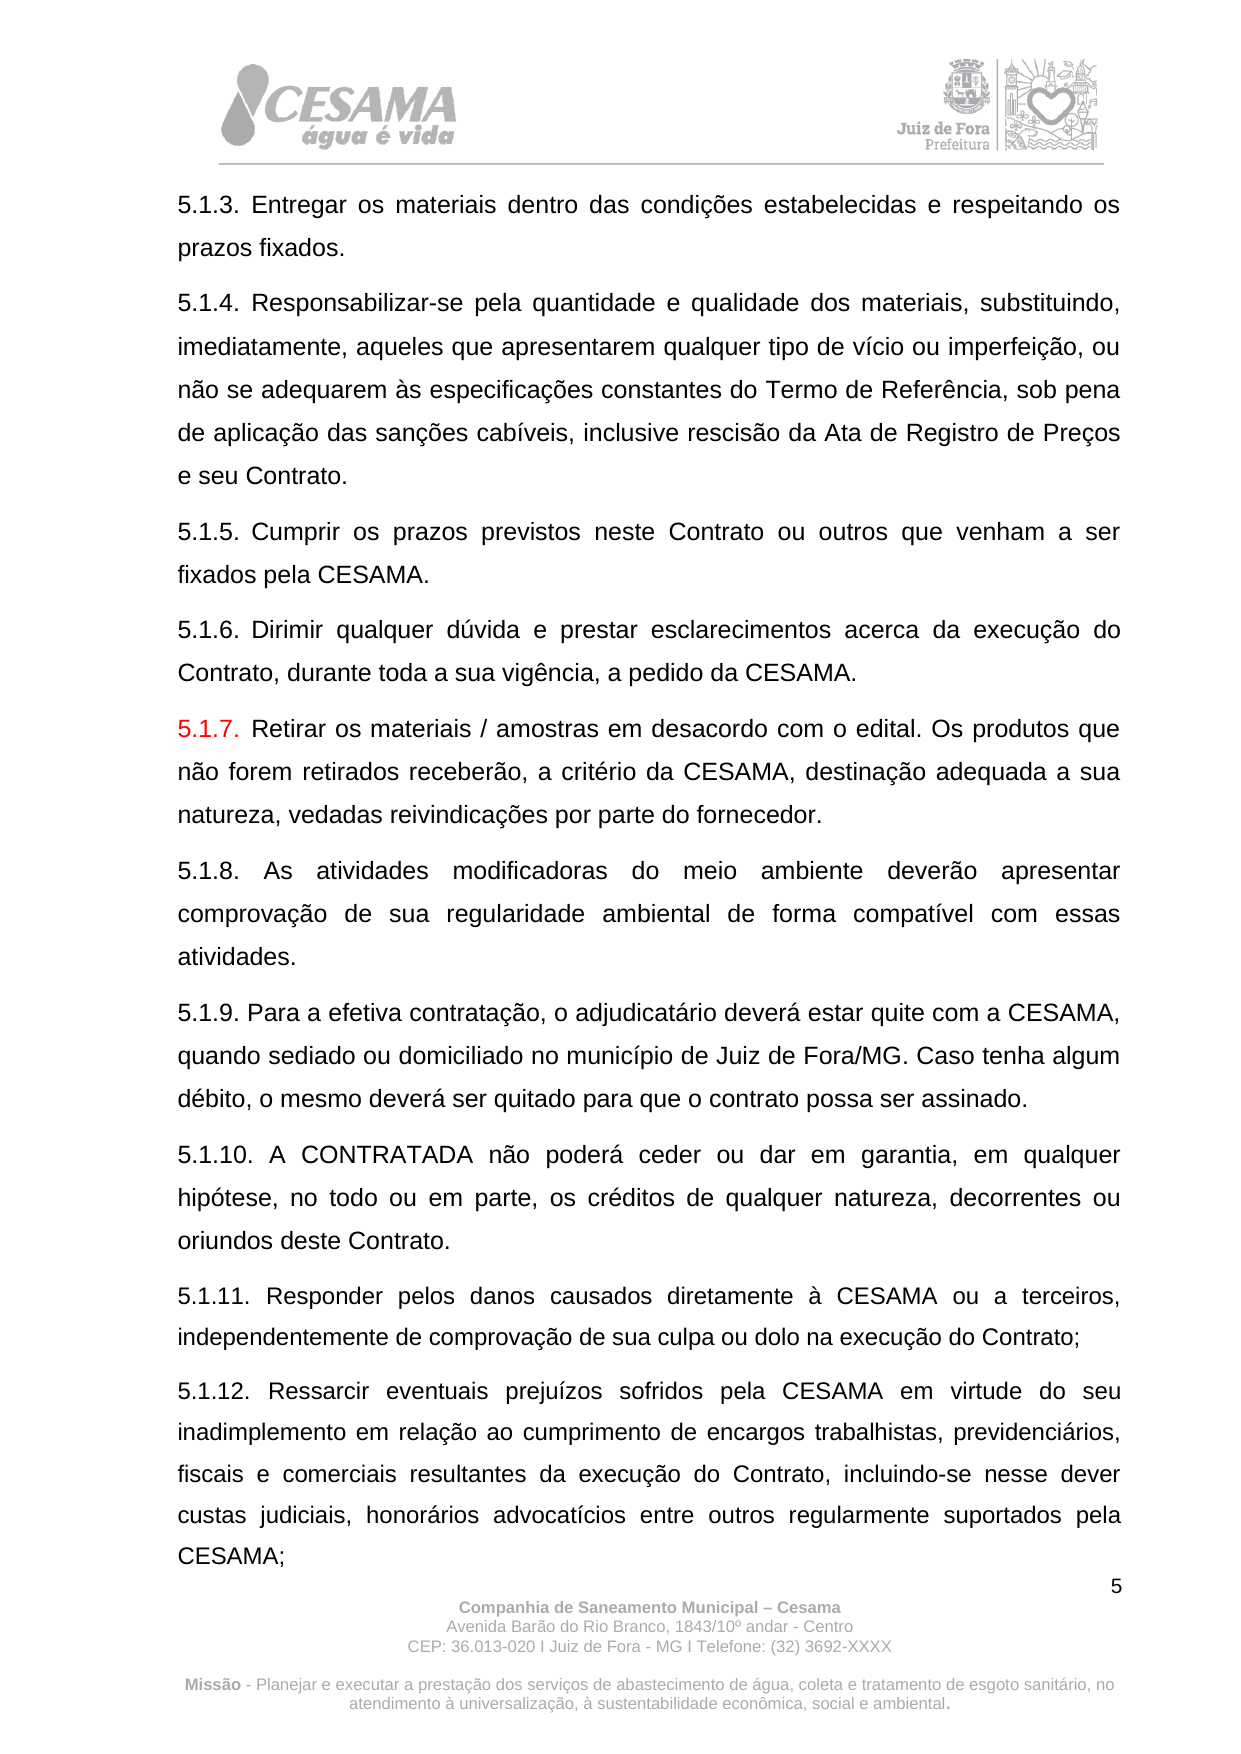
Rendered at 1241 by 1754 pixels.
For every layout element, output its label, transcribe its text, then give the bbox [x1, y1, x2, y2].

list Responsabilizar-se pela quantidade e qualidade dos materiais, substituindo, imediatamente, aqueles que apresentarem qualquer tipo de vício ou imperfeição, ou não se adequarem às especificações constantes do Termo de Referência, sob pena de aplicação das sanções cabíveis, inclusive rescisão da Ata de Registro de Preços e seu Contrato. [177, 288, 1122, 490]
text 5.1.9. Para a efetiva contratação, o adjudicatário deverá estar quite com a CESAMA, quando sediado ou domiciliado no município de Juiz de Fora/MG. Caso tenha algum débito, o mesmo deverá ser quitado para que o contrato possa ser assinado. [177, 998, 1122, 1113]
picture [218, 59, 1104, 165]
list Dirimir qualquer dúvida e prestar esclarecimentos acerca da execução do Contrato, durante toda a sua vigência, a pedido da CESAMA. [177, 615, 1122, 687]
text 5.1.10. A CONTRATADA não poderá ceder ou dar em garantia, em qualquer hipótese, no todo ou em parte, os créditos de qualquer natureza, decorrentes ou oriundos deste Contrato. [177, 1140, 1122, 1255]
list Retirar os materiais / amostras em desacordo com o edital. Os produtos que não forem retirados receberão, a critério da CESAMA, destinação adequada a sua natureza, vedadas reivindicações por parte do fornecedor. [177, 714, 1122, 829]
list Entregar os materiais dentro das condições estabelecidas e respeitando os prazos fixados. [177, 190, 1122, 262]
list Cumprir os prazos previstos neste Contrato ou outros que venham a ser fixados pela CESAMA. [177, 517, 1122, 588]
list Ressarcir eventuais prejuízos sofridos pela CESAMA em virtude do seu inadimplemento em relação ao cumprimento de encargos trabalhistas, previdenciários, fiscais e comerciais resultantes da execução do Contrato, incluindo-se nesse dever custas judiciais, honorários advocatícios entre outros regularmente suportados pela CESAMA; [177, 1377, 1122, 1570]
list Responder pelos danos causados diretamente à CESAMA ou a terceiros, independentemente de comprovação de sua culpa ou dolo na execução do Contrato; [177, 1282, 1122, 1351]
text 5.1.8. As atividades modificadoras do meio ambiente deverão apresentar comprovação de sua regularidade ambiental de forma compatível com essas atividades. [177, 856, 1122, 971]
